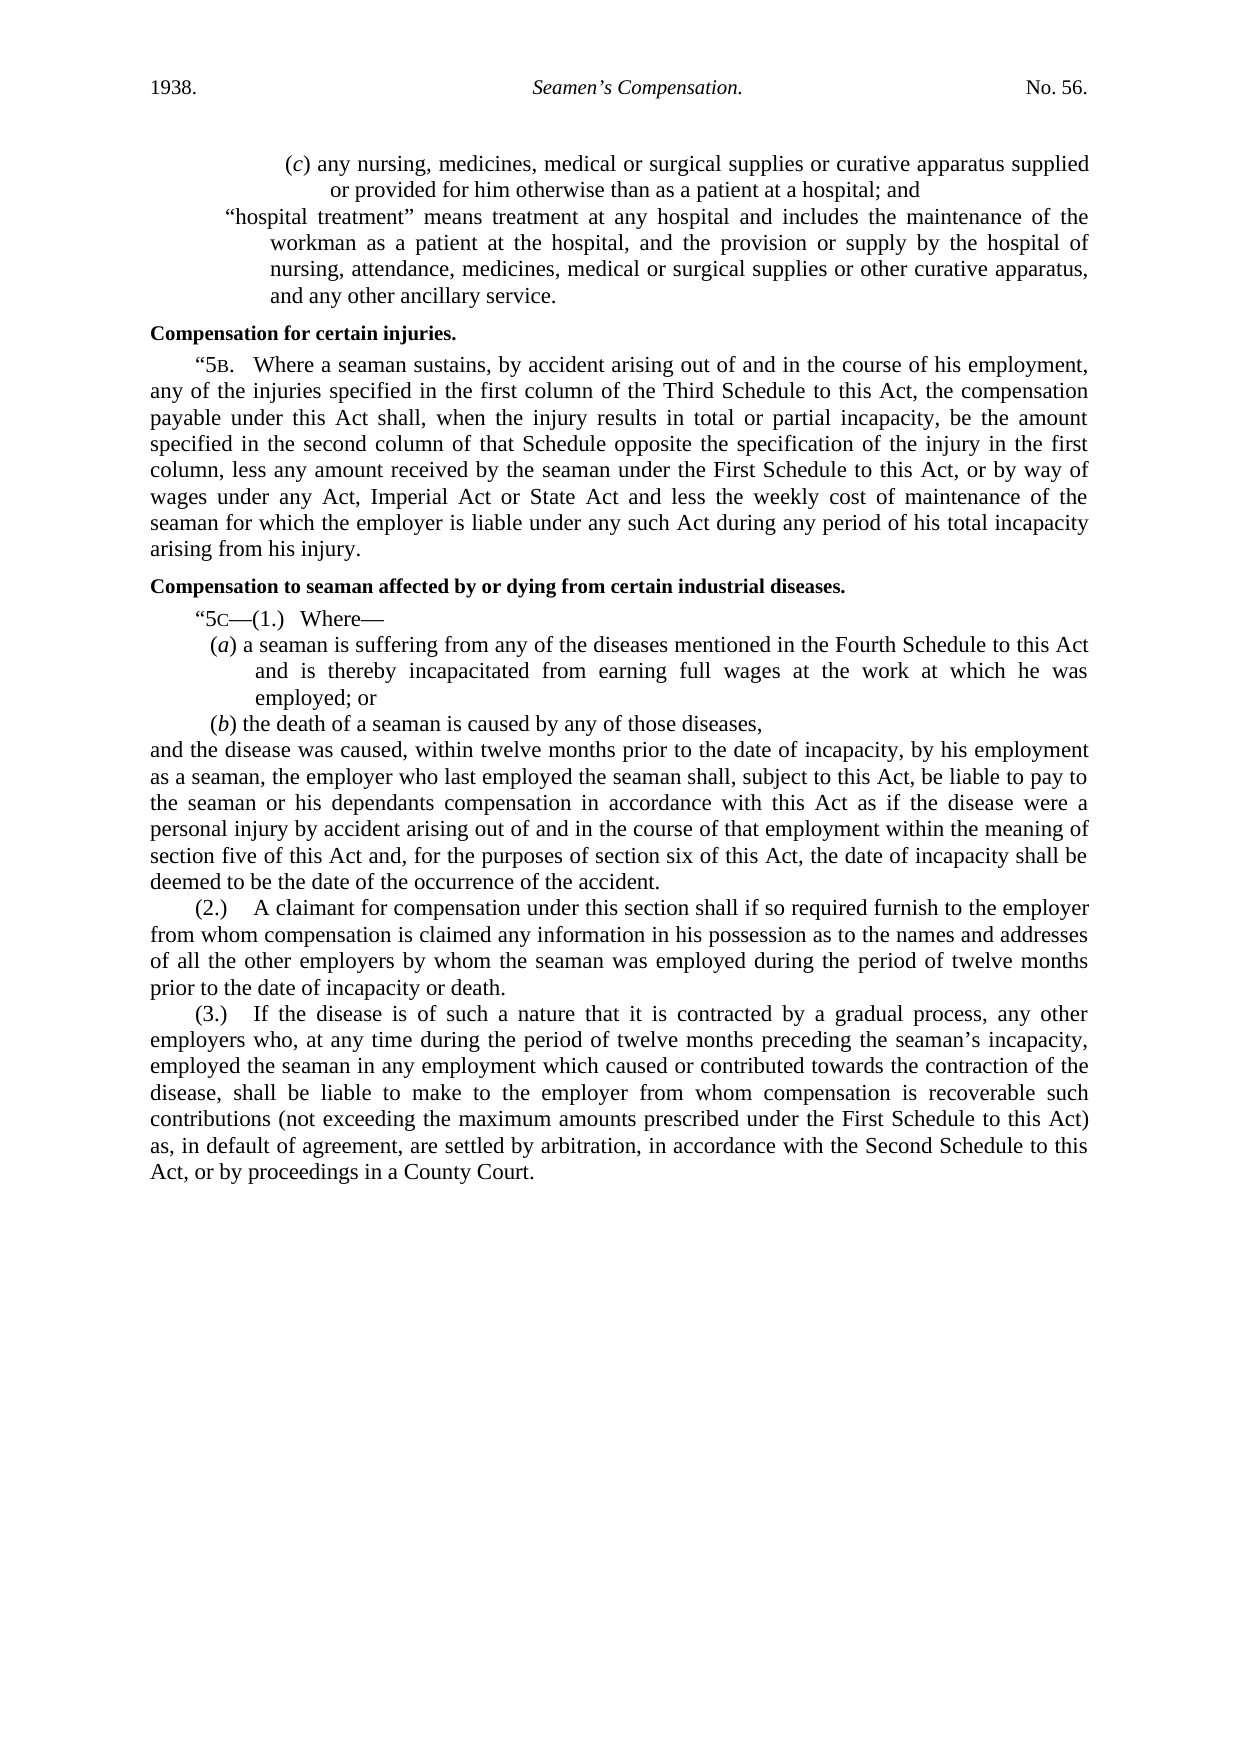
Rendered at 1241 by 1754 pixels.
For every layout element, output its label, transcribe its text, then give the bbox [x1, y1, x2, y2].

text “5b. Where a seaman sustains, by accident arising out of and in the course of his employment, any of the injuries specified in the first column of the Third Schedule to this Act, the compensation payable under this Act shall, when the injury results in total or partial incapacity, be the amount specified in the second column of that Schedule opposite the specification of the injury in the first column, less any amount received by the seaman under the First Schedule to this Act, or by way of wages under any Act, Imperial Act or State Act and less the weekly cost of maintenance of the seaman for which the employer is liable under any such Act during any period of his total incapacity arising from his injury. [150, 351, 1090, 562]
text Compensation for certain injuries. [150, 321, 1090, 345]
text (3.) If the disease is of such a nature that it is contracted by a gradual process, any other employers who, at any time during the period of twelve months preceding the seaman’s incapacity, employed the seaman in any employment which caused or contributed towards the contraction of the disease, shall be liable to make to the employer from whom compensation is recoverable such contributions (not exceeding the maximum amounts prescribed under the First Schedule to this Act) as, in default of agreement, are settled by arbitration, in accordance with the Second Schedule to this Act, or by proceedings in a County Court. [150, 1000, 1090, 1184]
text (b) the death of a seaman is caused by any of those diseases, [210, 710, 1090, 736]
text “5c—(1.) Where— [150, 604, 1090, 631]
text Compensation to seaman affected by or dying from certain industrial diseases. [150, 574, 1090, 598]
text (2.) A claimant for compensation under this section shall if so required furnish to the employer from whom compensation is claimed any information in his possession as to the names and addresses of all the other employers by whom the seaman was employed during the period of twelve months prior to the date of incapacity or death. [150, 894, 1090, 1000]
text “hospital treatment” means treatment at any hospital and includes the maintenance of the workman as a patient at the hospital, and the provision or supply by the hospital of nursing, attendance, medicines, medical or surgical supplies or other curative apparatus, and any other ancillary service. [225, 203, 1090, 308]
text (a) a seaman is suffering from any of the diseases mentioned in the Fourth Schedule to this Act and is thereby incapacitated from earning full wages at the work at which he was employed; or [210, 631, 1090, 710]
text and the disease was caused, within twelve months prior to the date of incapacity, by his employment as a seaman, the employer who last employed the seaman shall, subject to this Act, be liable to pay to the seaman or his dependants compensation in accordance with this Act as if the disease were a personal injury by accident arising out of and in the course of that employment within the meaning of section five of this Act and, for the purposes of section six of this Act, the date of incapacity shall be deemed to be the date of the occurrence of the accident. [150, 736, 1090, 894]
text (c) any nursing, medicines, medical or surgical supplies or curative apparatus supplied or provided for him otherwise than as a patient at a hospital; and [285, 150, 1090, 203]
